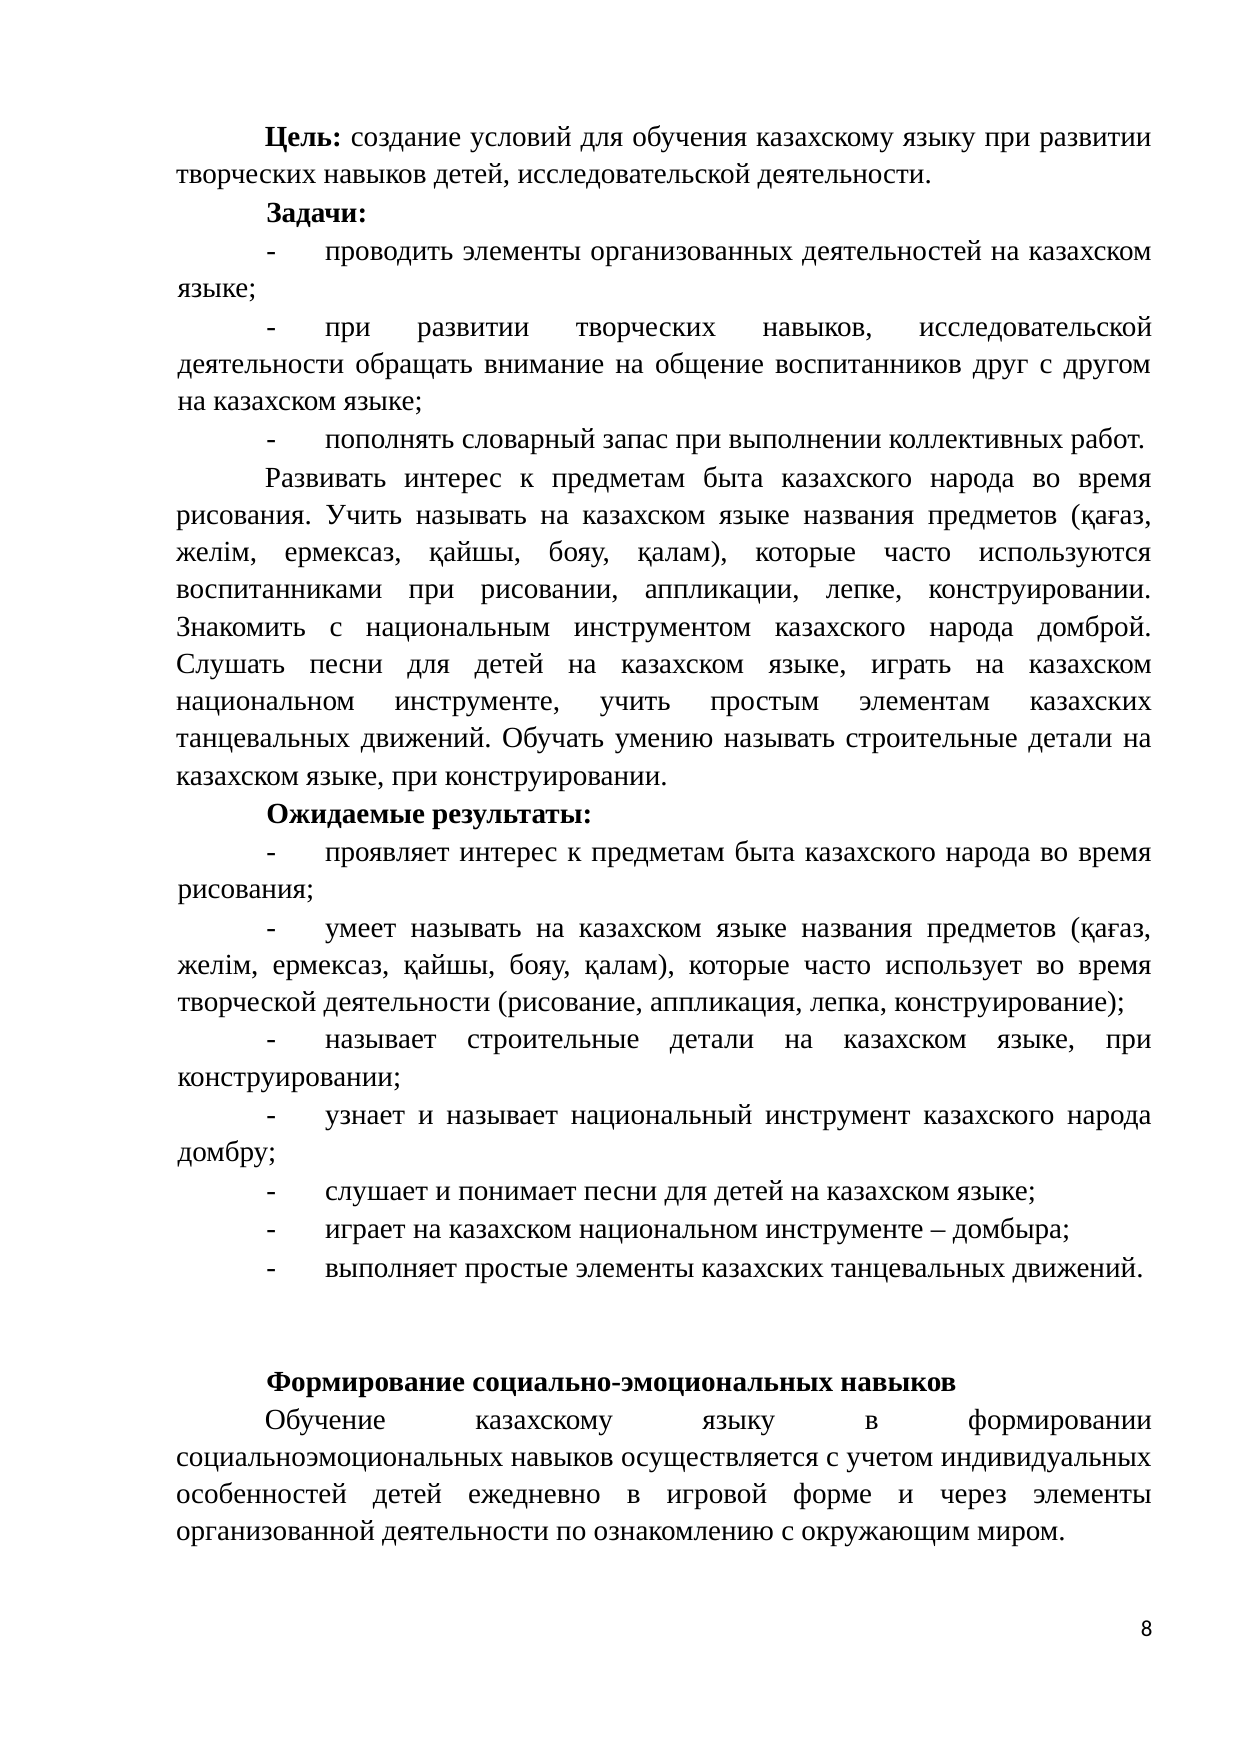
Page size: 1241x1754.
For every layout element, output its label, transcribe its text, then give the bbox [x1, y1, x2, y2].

list пополнять словарный запас при выполнении коллективных работ. [177, 422, 1152, 455]
list слушает и понимает песни для детей на казахском языке; [177, 1173, 1152, 1206]
list называет строительные детали на казахском языке, при конструировании; [177, 1021, 1152, 1092]
text Обучение казахскому языку в формировании социальноэмоциональных навыков осуществляется с учетом индивидуальных особенностей детей ежедневно в игровой форме и через элементы организованной деятельности по ознакомлению с окружающим миром. [176, 1402, 1152, 1547]
list выполняет простые элементы казахских танцевальных движений. [177, 1250, 1152, 1283]
text Ожидаемые результаты: [266, 796, 1152, 830]
list проявляет интерес к предметам быта казахского народа во время рисования; [177, 834, 1152, 905]
list узнает и называет национальный инструмент казахского народа домбру; [177, 1097, 1152, 1168]
list играет на казахском национальном инструменте – домбыра; [177, 1211, 1152, 1245]
list при развитии творческих навыков, исследовательской деятельности обращать внимание на общение воспитанников друг с другом на казахском языке; [177, 309, 1152, 417]
subtitle Формирование социально-эмоциональных навыков [266, 1364, 1152, 1397]
text Задачи: [266, 195, 1152, 228]
text Цель: создание условий для обучения казахскому языку при развитии творческих навыков детей, исследовательской деятельности. [176, 119, 1152, 190]
list проводить элементы организованных деятельностей на казахском языке; [177, 233, 1152, 304]
list умеет называть на казахском языке названия предметов (қағаз, желім, ермексаз, қайшы, бояу, қалам), которые часто использует во время творческой деятельности (рисование, аппликация, лепка, конструирование); [177, 910, 1152, 1018]
text Развивать интерес к предметам быта казахского народа во время рисования. Учить называть на казахском языке названия предметов (қағаз, желім, ермексаз, қайшы, бояу, қалам), которые часто используются воспитанниками при рисовании, аппликации, лепке, конструировании. Знакомить с национальным инструментом казахского народа домброй. Слушать песни для детей на казахском языке, играть на казахском национальном инструменте, учить простым элементам казахских танцевальных движений. Обучать умению называть строительные детали на казахском языке, при конструировании. [176, 460, 1152, 791]
